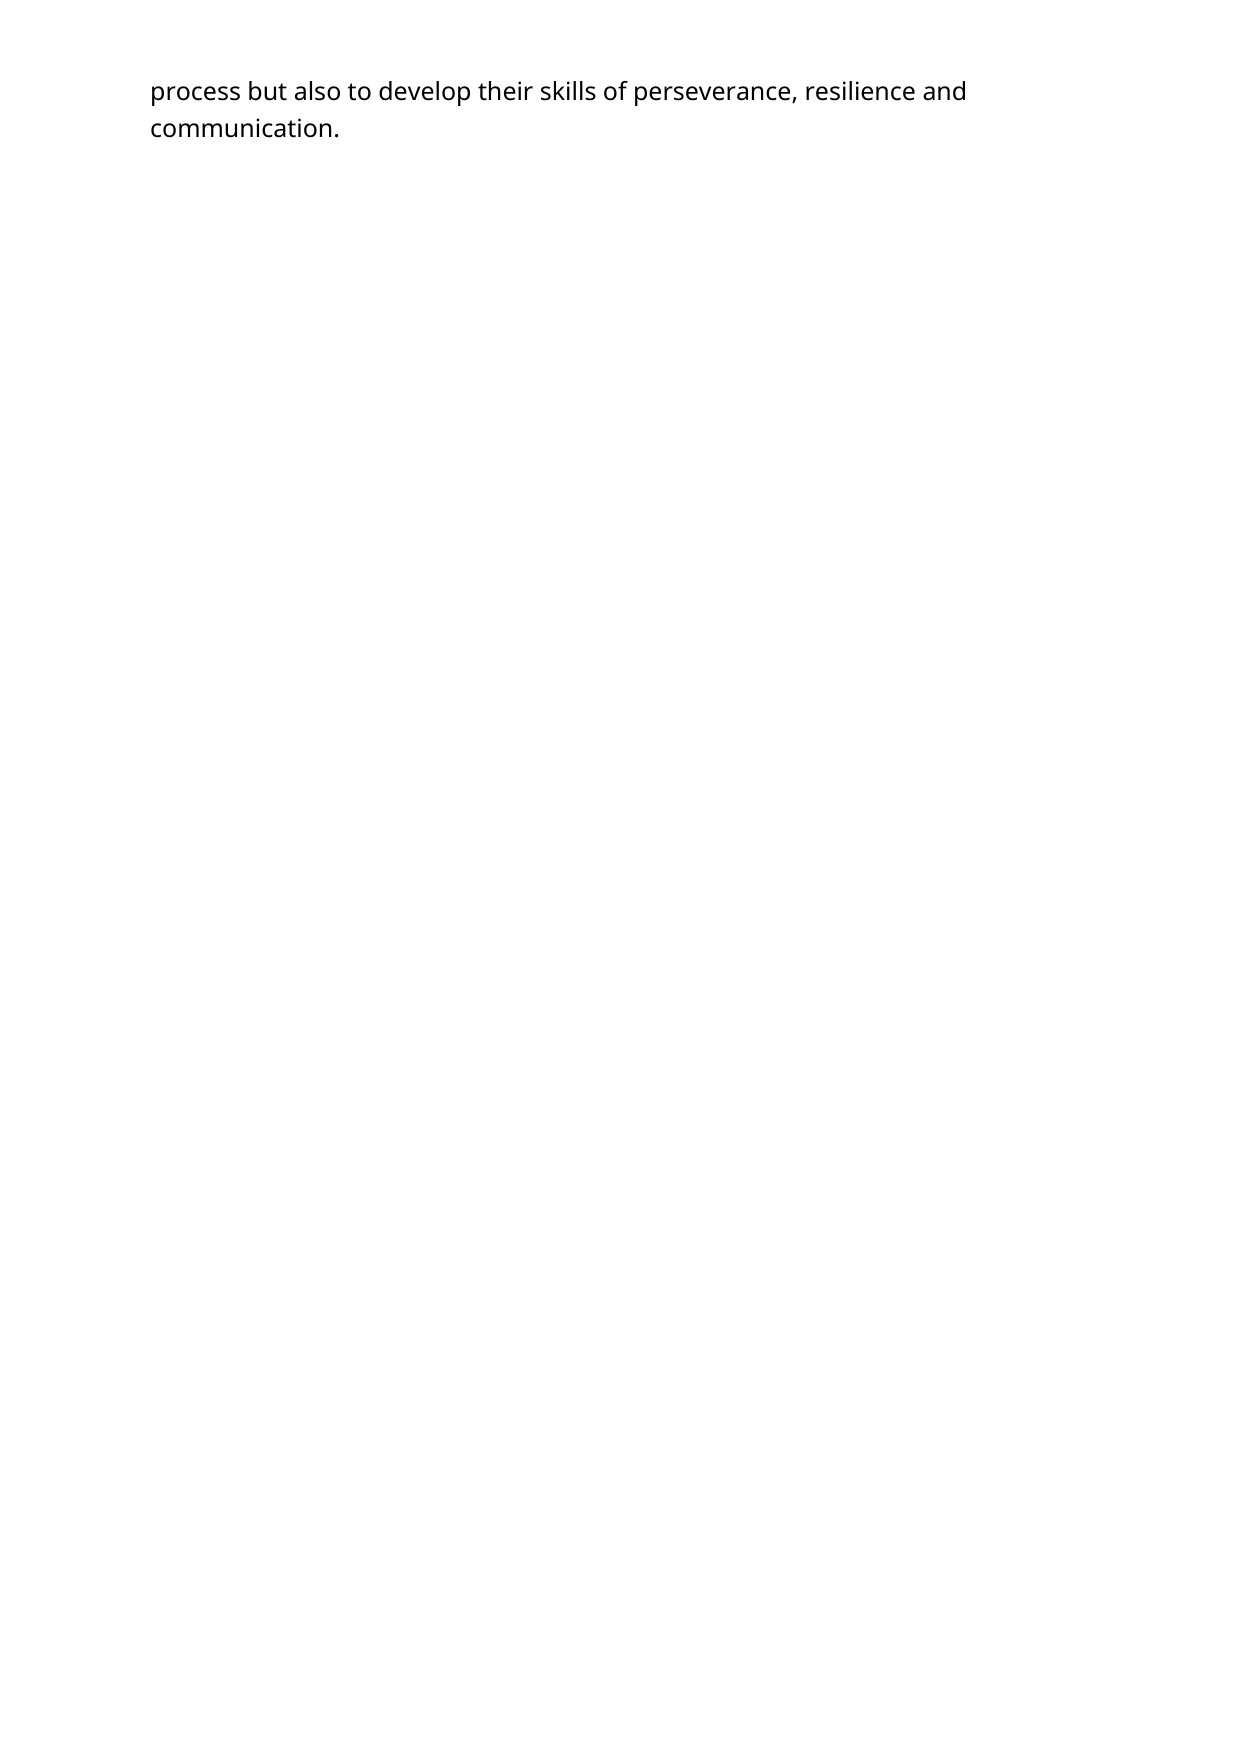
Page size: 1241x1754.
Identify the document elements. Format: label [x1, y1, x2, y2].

text [150, 74, 1090, 145]
